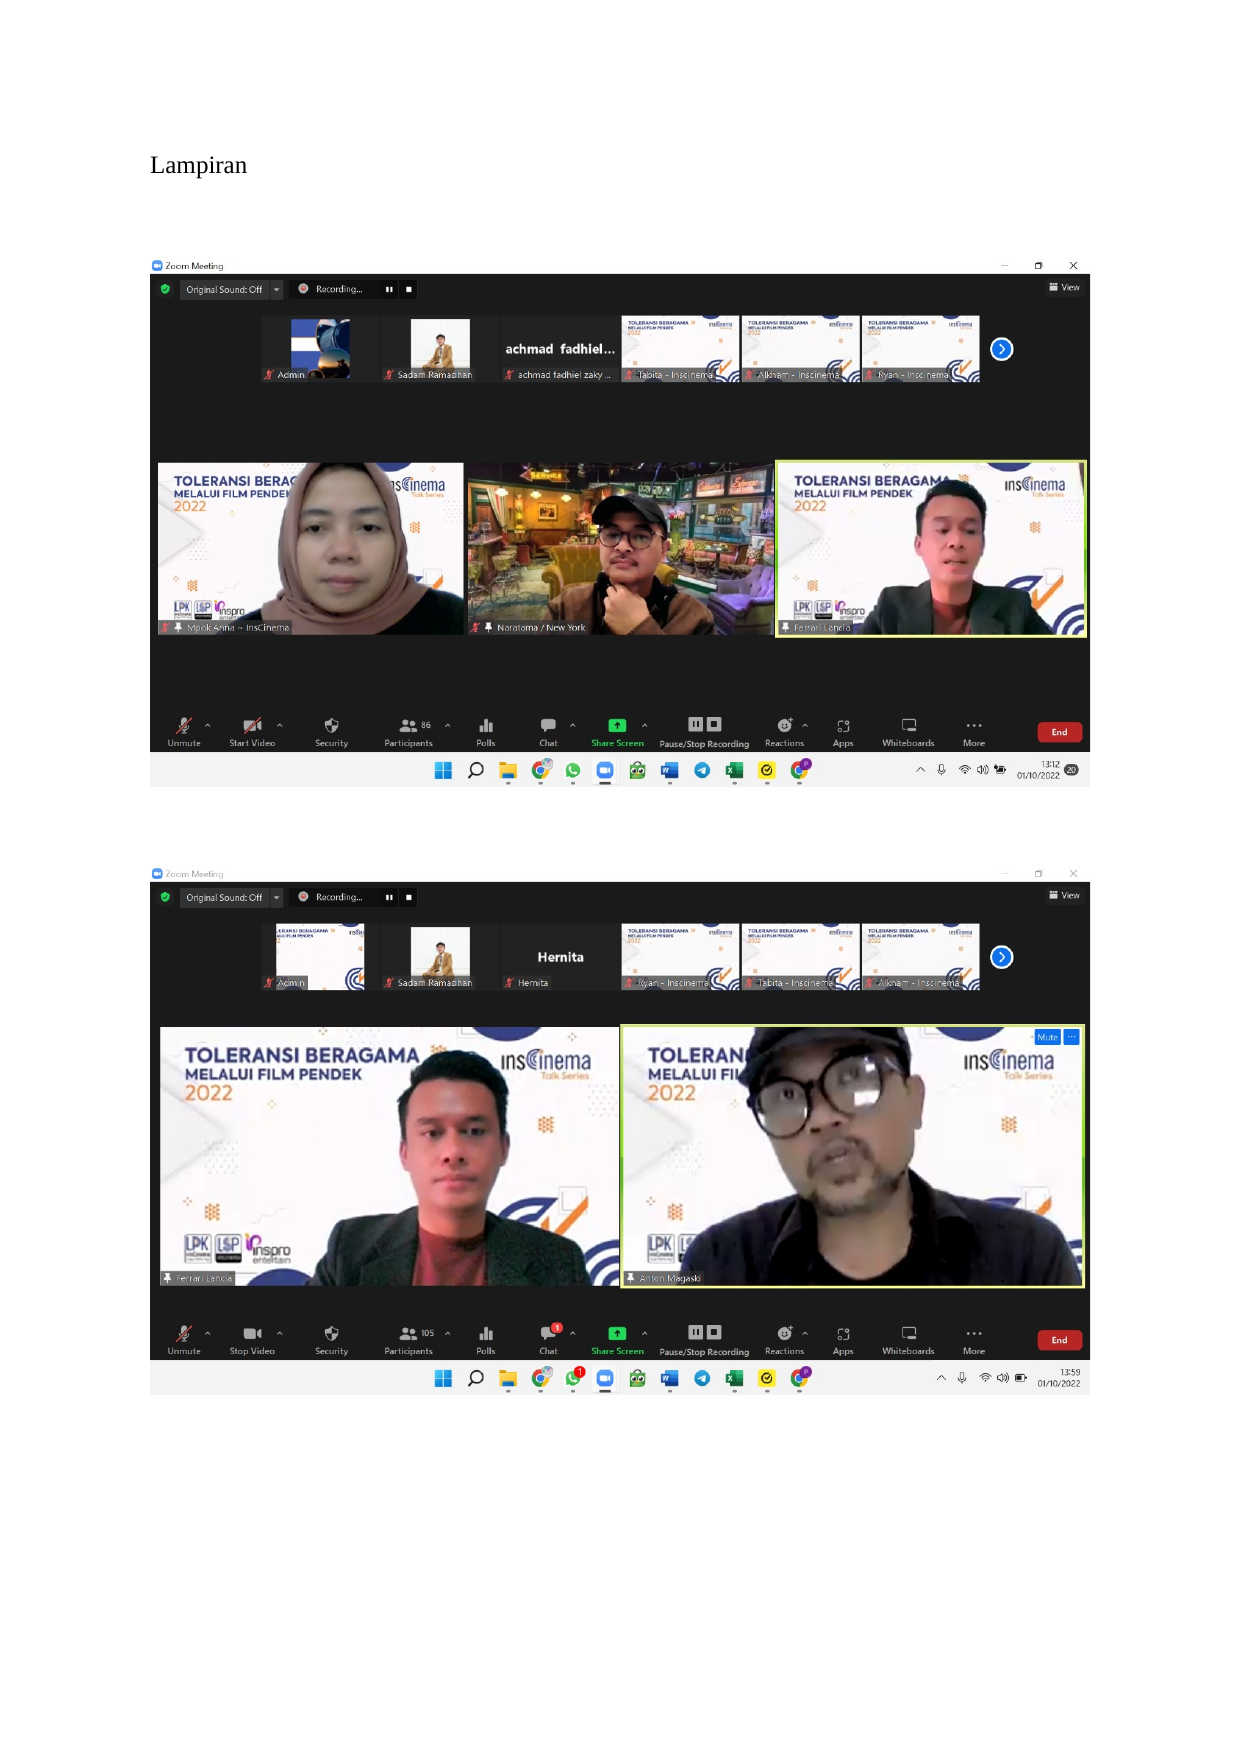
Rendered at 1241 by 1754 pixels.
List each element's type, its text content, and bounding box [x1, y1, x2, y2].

picture [150, 865, 1091, 1395]
picture [150, 257, 1091, 787]
text Lampiran [150, 150, 1090, 179]
